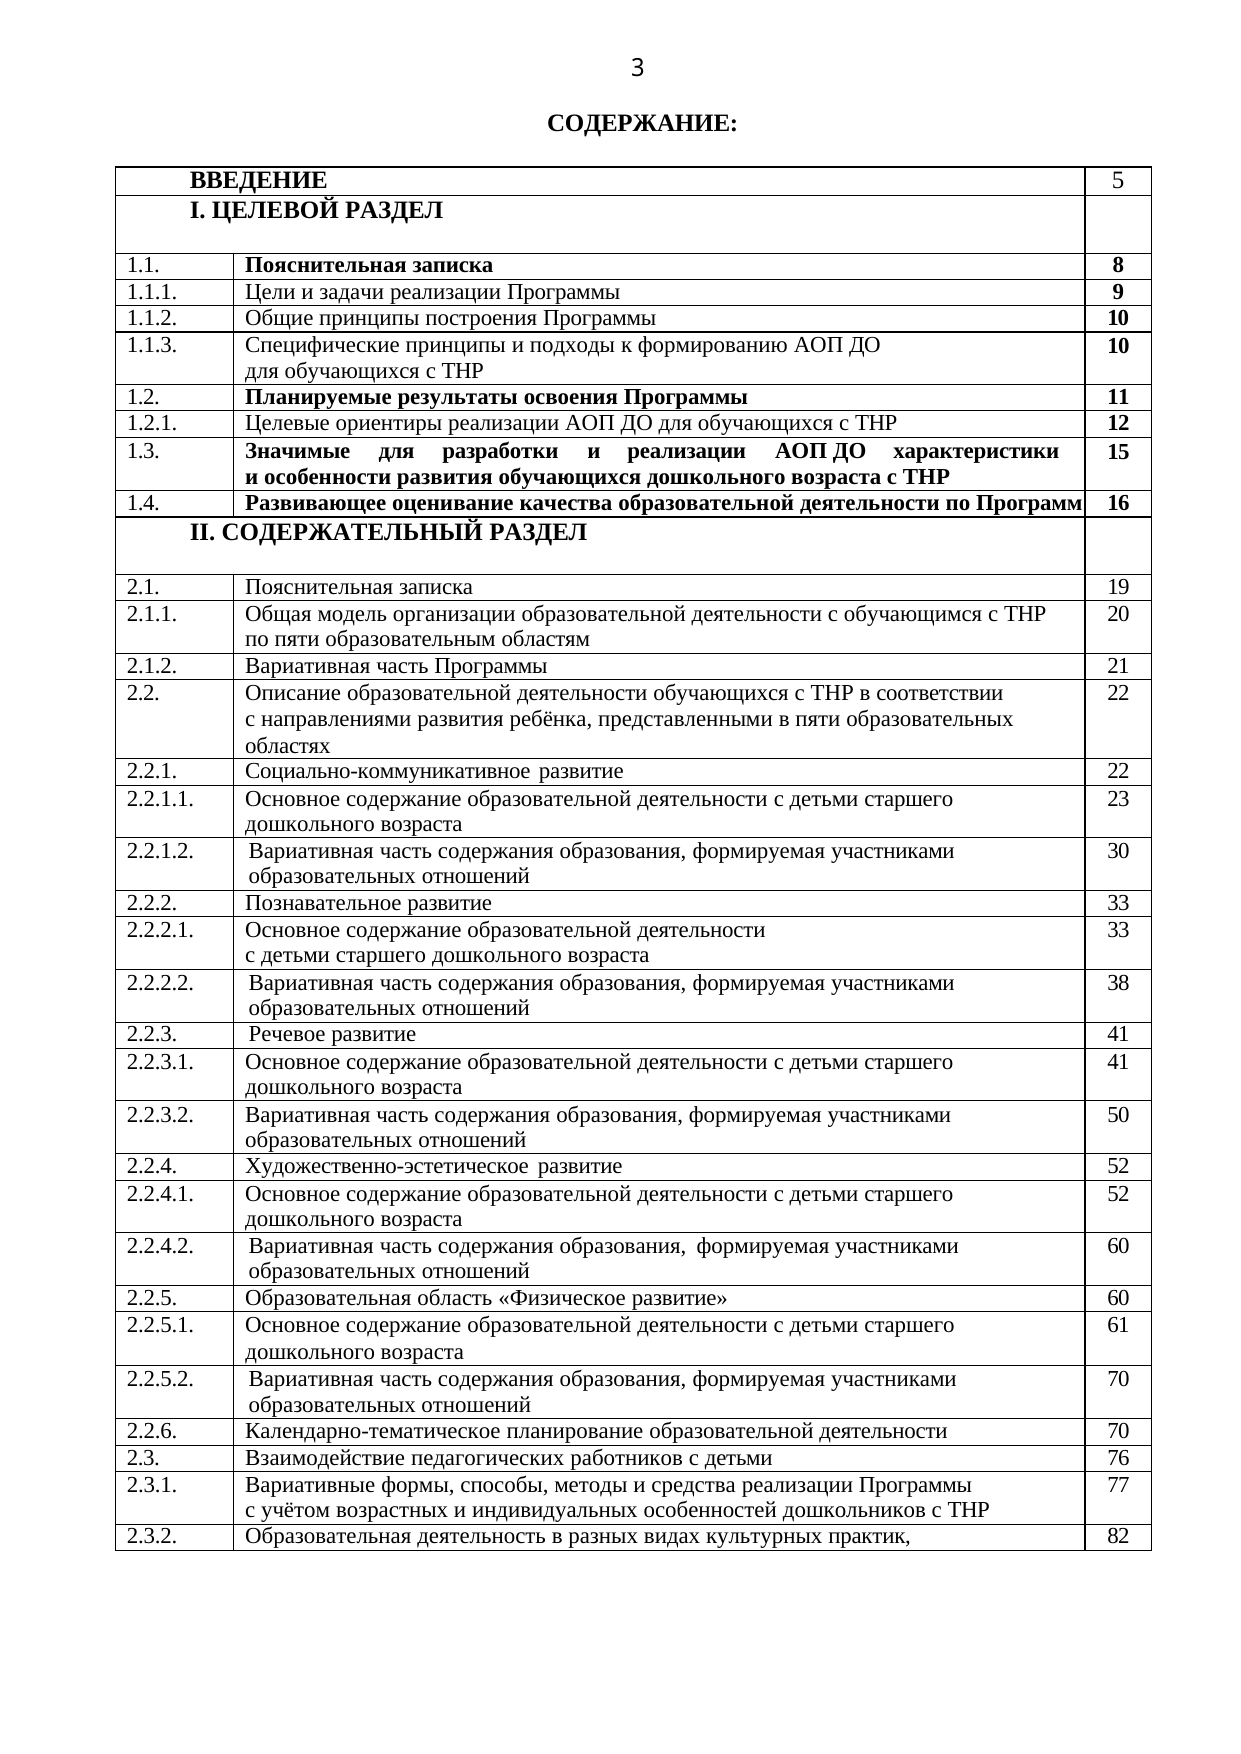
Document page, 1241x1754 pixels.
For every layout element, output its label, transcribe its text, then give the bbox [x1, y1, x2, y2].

table_cell 2.1.2. [116, 654, 233, 679]
table_cell 1.1.2. [116, 306, 233, 331]
table_header ВВЕДЕНИЕ [116, 168, 1084, 195]
table_cell 2.2.3.1. [116, 1049, 233, 1100]
table_cell Цели и задачи реализации Программы [234, 280, 1084, 305]
table_cell 10 [1086, 333, 1151, 384]
table_cell 2.2.1. [116, 759, 233, 784]
table_cell Основное содержание образовательной деятельности с детьми старшего дошкольного возраста [234, 1312, 1084, 1364]
table_cell 2.3. [116, 1446, 233, 1471]
table_cell 2.3.1. [116, 1472, 233, 1524]
table_cell 50 [1086, 1101, 1151, 1153]
table_cell 22 [1086, 680, 1151, 758]
table_header 5 [1086, 168, 1151, 195]
table_cell Образовательная область «Физическое развитие» [234, 1286, 1084, 1311]
table_cell II. СОДЕРЖАТЕЛЬНЫЙ РАЗДЕЛ [116, 518, 1084, 574]
table_cell 23 [1086, 786, 1151, 837]
table_cell [1086, 196, 1151, 253]
table_cell 2.2.6. [116, 1419, 233, 1444]
table_cell 2.3.2. [116, 1525, 233, 1550]
table_cell 30 [1086, 838, 1151, 890]
table_cell 82 [1086, 1525, 1151, 1550]
table_cell Пояснительная записка [234, 575, 1084, 600]
table_cell 1.3. [116, 438, 233, 490]
table_cell 2.2.3. [116, 1023, 233, 1048]
table_cell Вариативная часть содержания образования, формируемая участниками образовательных отношений [234, 1366, 1084, 1418]
table_cell 2.2.3.2. [116, 1101, 233, 1153]
table_cell Пояснительная записка [234, 254, 1084, 279]
table_cell 61 [1086, 1312, 1151, 1364]
table_cell 70 [1086, 1419, 1151, 1444]
table_cell Вариативная часть содержания образования, формируемая участниками образовательных отношений [234, 1101, 1084, 1153]
table_cell 19 [1086, 575, 1151, 600]
table_cell 60 [1086, 1233, 1151, 1285]
table_cell 10 [1086, 306, 1151, 331]
table_cell 2.2.5.1. [116, 1312, 233, 1364]
table_cell Основное содержание образовательной деятельности с детьми старшего дошкольного возраста [234, 786, 1084, 837]
table_cell 41 [1086, 1049, 1151, 1100]
table_cell 1.2. [116, 385, 233, 410]
table_cell Вариативная часть содержания образования, формируемая участниками образовательных отношений [234, 970, 1084, 1022]
table_cell 15 [1086, 438, 1151, 490]
table_cell 33 [1086, 891, 1151, 916]
table_cell 2.2.5.2. [116, 1366, 233, 1418]
table_cell 76 [1086, 1446, 1151, 1471]
table_cell 41 [1086, 1023, 1151, 1048]
table_cell 2.2.4.2. [116, 1233, 233, 1285]
table_cell 21 [1086, 654, 1151, 679]
table_cell 2.2.2.1. [116, 917, 233, 969]
table_cell Социально-коммуникативное развитие [234, 759, 1084, 784]
table_cell Календарно-тематическое планирование образовательной деятельности [234, 1419, 1084, 1444]
table_cell 22 [1086, 759, 1151, 784]
table_cell Вариативная часть содержания образования, формируемая участниками образовательных отношений [234, 838, 1084, 890]
table_cell Вариативные формы, способы, методы и средства реализации Программы с учётом возрастных и индивидуальных особенностей дошкольников с ТНР [234, 1472, 1084, 1524]
table_cell 2.2.4.1. [116, 1181, 233, 1232]
table_cell 2.1.1. [116, 601, 233, 653]
table_cell Взаимодействие педагогических работников с детьми [234, 1446, 1084, 1471]
table_cell 2.2.4. [116, 1154, 233, 1179]
table_cell Художественно-эстетическое развитие [234, 1154, 1084, 1179]
table_cell Образовательная деятельность в разных видах культурных практик, [234, 1525, 1084, 1550]
table_cell 1.2.1. [116, 411, 233, 437]
table_cell Основное содержание образовательной деятельности с детьми старшего дошкольного возраста [234, 1181, 1084, 1232]
table_cell Целевые ориентиры реализации АОП ДО для обучающихся с ТНР [234, 411, 1084, 437]
table_cell 12 [1086, 411, 1151, 437]
table_cell 2.2.5. [116, 1286, 233, 1311]
table_cell 70 [1086, 1366, 1151, 1418]
table_cell 9 [1086, 280, 1151, 305]
table_cell 77 [1086, 1472, 1151, 1524]
table_cell 11 [1086, 385, 1151, 410]
table_cell 52 [1086, 1181, 1151, 1232]
table_cell Планируемые результаты освоения Программы [234, 385, 1084, 410]
table_cell Основное содержание образовательной деятельности с детьми старшего дошкольного возраста [234, 1049, 1084, 1100]
table_cell 33 [1086, 917, 1151, 969]
table_cell 2.2. [116, 680, 233, 758]
table_cell 2.2.2. [116, 891, 233, 916]
table_cell Основное содержание образовательной деятельности с детьми старшего дошкольного возраста [234, 917, 1084, 969]
table_cell 1.1. [116, 254, 233, 279]
table_cell Речевое развитие [234, 1023, 1084, 1048]
table_cell Описание образовательной деятельности обучающихся с ТНР в соответствии с направлениями развития ребёнка, представленными в пяти образовательных областях [234, 680, 1084, 758]
table_cell 2.2.2.2. [116, 970, 233, 1022]
table_cell 2.2.1.1. [116, 786, 233, 837]
table_cell Познавательное развитие [234, 891, 1084, 916]
table_cell Вариативная часть содержания образования, формируемая участниками образовательных отношений [234, 1233, 1084, 1285]
table_cell Вариативная часть Программы [234, 654, 1084, 679]
table_cell 52 [1086, 1154, 1151, 1179]
table_cell 38 [1086, 970, 1151, 1022]
table_cell I. ЦЕЛЕВОЙ РАЗДЕЛ [116, 196, 1084, 253]
table_cell 1.1.1. [116, 280, 233, 305]
table_cell Специфические принципы и подходы к формированию АОП ДО для обучающихся с ТНР [234, 333, 1084, 384]
table_cell Общие принципы построения Программы [234, 306, 1084, 331]
table_cell Значимые для разработки и реализации АОП ДО характеристики и особенности развития обучающихся дошкольного возраста с ТНР [234, 438, 1084, 490]
table_cell [1086, 518, 1151, 574]
text СОДЕРЖАНИЕ: [122, 108, 1163, 137]
table_cell 1.1.3. [116, 333, 233, 384]
table_cell 8 [1086, 254, 1151, 279]
table_cell 2.2.1.2. [116, 838, 233, 890]
table_cell 16 [1086, 491, 1151, 516]
table_cell 2.1. [116, 575, 233, 600]
table_cell 60 [1086, 1286, 1151, 1311]
table_cell Общая модель организации образовательной деятельности с обучающимся с ТНР по пяти образовательным областям [234, 601, 1084, 653]
table_cell 1.4. [116, 491, 233, 516]
table_cell Развивающее оценивание качества образовательной деятельности по Программ [234, 491, 1084, 516]
table_cell 20 [1086, 601, 1151, 653]
